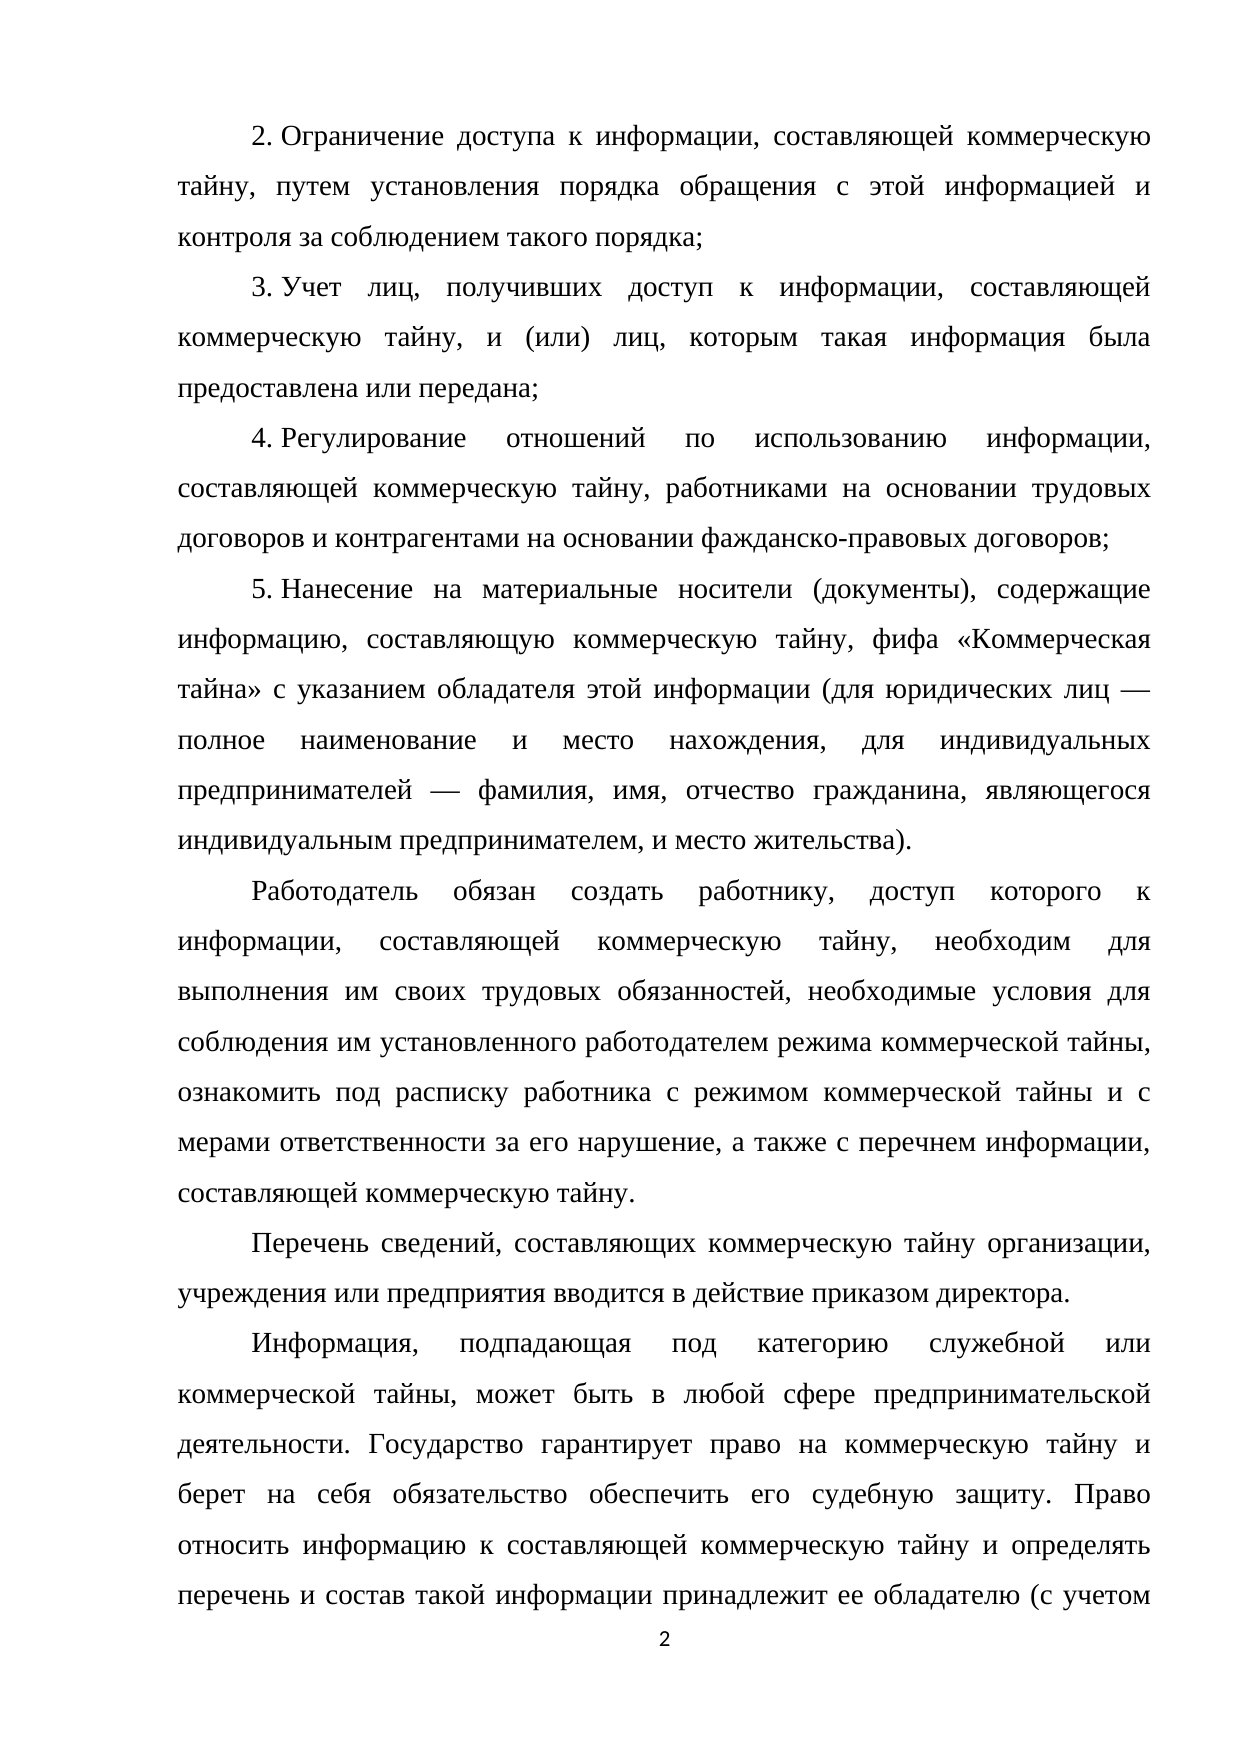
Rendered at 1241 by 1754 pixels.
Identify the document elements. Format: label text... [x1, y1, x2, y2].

list Ограничение доступа к информации, составляющей коммерческую тайну, путем установления порядка обращения с этой информацией и контроля за соблюдением такого порядка; [177, 118, 1152, 252]
list Регулирование отношений по использованию информации, составляющей коммерческую тайну, работниками на основании трудовых договоров и контрагентами на основании фажданско-правовых договоров; [177, 420, 1152, 554]
list Учет лиц, получивших доступ к информации, составляющей коммерческую тайну, и (или) лиц, которым такая информация была предоставлена или передана; [177, 269, 1152, 403]
text Работодатель обязан создать работнику, доступ которого к информации, составляющей коммерческую тайну, необходим для выполнения им своих трудовых обязанностей, необходимые условия для соблюдения им установленного работодателем режима коммерческой тайны, ознакомить под расписку работника с режимом коммерческой тайны и с мерами ответственности за его нарушение, а также с перечнем информации, составляющей коммерческую тайну. [177, 873, 1152, 1208]
list Нанесение на материальные носители (документы), содержащие информацию, составляющую коммерческую тайну, фифа «Коммерческая тайна» с указанием обладателя этой информации (для юридических лиц — полное наименование и место нахождения, для индивидуальных предпринимателей — фамилия, имя, отчество гражданина, являющегося индивидуальным предпринимателем, и место жительства). [177, 571, 1152, 856]
text Перечень сведений, составляющих коммерческую тайну организации, учреждения или предприятия вводится в действие приказом директора. [177, 1225, 1152, 1309]
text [177, 1326, 1152, 1611]
